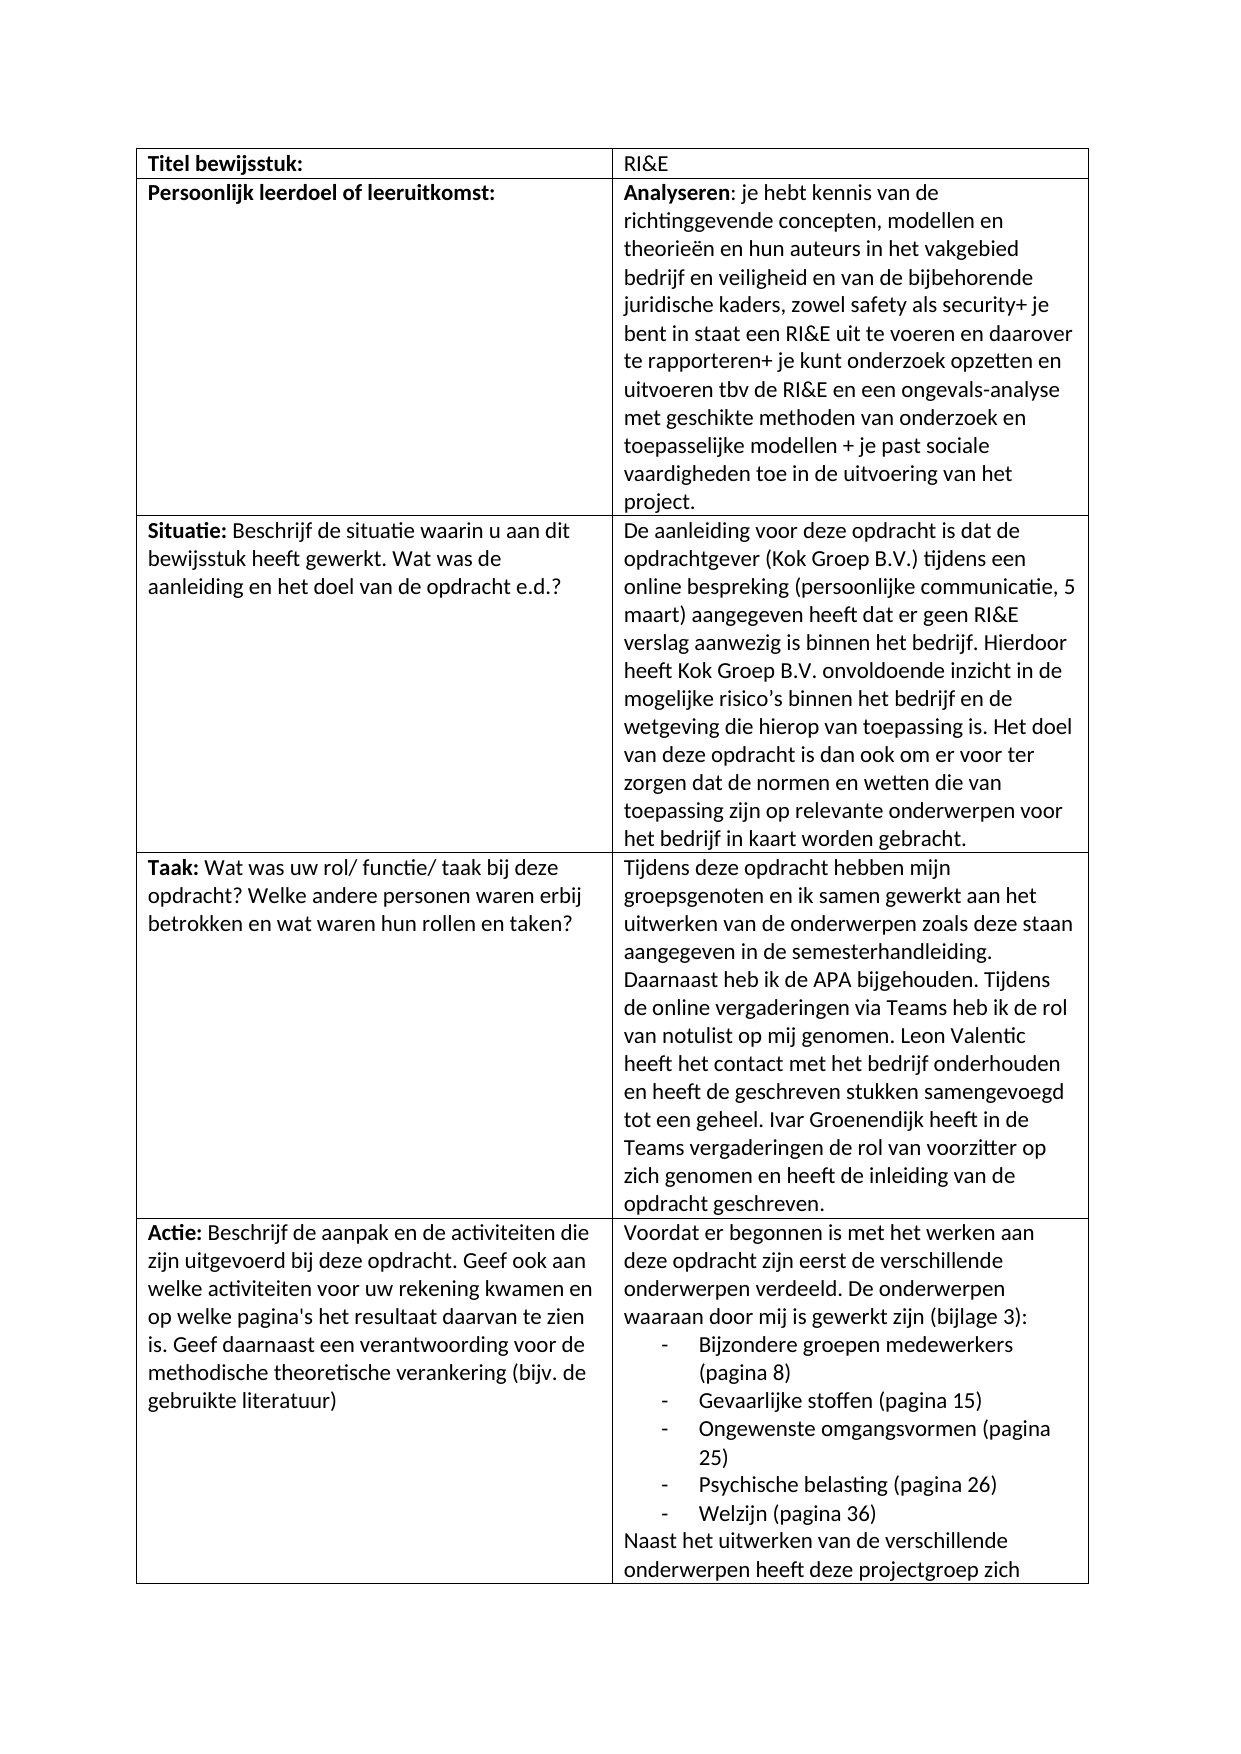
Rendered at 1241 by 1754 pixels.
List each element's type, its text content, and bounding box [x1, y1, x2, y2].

table_header Titel bewijsstuk: [137, 149, 612, 177]
table_cell Analyseren: je hebt kennis van de richtinggevende concepten, modellen en theorieën en hun auteurs in het vakgebied bedrijf en veiligheid en van de bijbehorende juridische kaders, zowel safety als security+ je bent in staat een RI&E uit te voeren en daarover te rapporteren+ je kunt onderzoek opzetten en uitvoeren tbv de RI&E en een ongevals-analyse met geschikte methoden van onderzoek en toepasselijke modellen + je past sociale vaardigheden toe in de uitvoering van het project. [613, 179, 1088, 515]
table_cell Situatie: Beschrijf de situatie waarin u aan dit bewijsstuk heeft gewerkt. Wat was de aanleiding en het doel van de opdracht e.d.? [137, 516, 612, 852]
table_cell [137, 1219, 612, 1583]
table_cell Taak: Wat was uw rol/ functie/ taak bij deze opdracht? Welke andere personen waren erbij betrokken en wat waren hun rollen en taken? [137, 853, 612, 1217]
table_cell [613, 1219, 1088, 1583]
table_cell De aanleiding voor deze opdracht is dat de opdrachtgever (Kok Groep B.V.) tijdens een online bespreking (persoonlijke communicatie, 5 maart) aangegeven heeft dat er geen RI&E verslag aanwezig is binnen het bedrijf. Hierdoor heeft Kok Groep B.V. onvoldoende inzicht in de mogelijke risico’s binnen het bedrijf en de wetgeving die hierop van toepassing is. Het doel van deze opdracht is dan ook om er voor ter zorgen dat de normen en wetten die van toepassing zijn op relevante onderwerpen voor het bedrijf in kaart worden gebracht. [613, 516, 1088, 852]
table_cell Tijdens deze opdracht hebben mijn groepsgenoten en ik samen gewerkt aan het uitwerken van de onderwerpen zoals deze staan aangegeven in de semesterhandleiding. Daarnaast heb ik de APA bijgehouden. Tijdens de online vergaderingen via Teams heb ik de rol van notulist op mij genomen. Leon Valentic heeft het contact met het bedrijf onderhouden en heeft de geschreven stukken samengevoegd tot een geheel. Ivar Groenendijk heeft in de Teams vergaderingen de rol van voorzitter op zich genomen en heeft de inleiding van de opdracht geschreven. [613, 853, 1088, 1217]
table_header RI&E [613, 149, 1088, 177]
table_cell Persoonlijk leerdoel of leeruitkomst: [137, 179, 612, 515]
